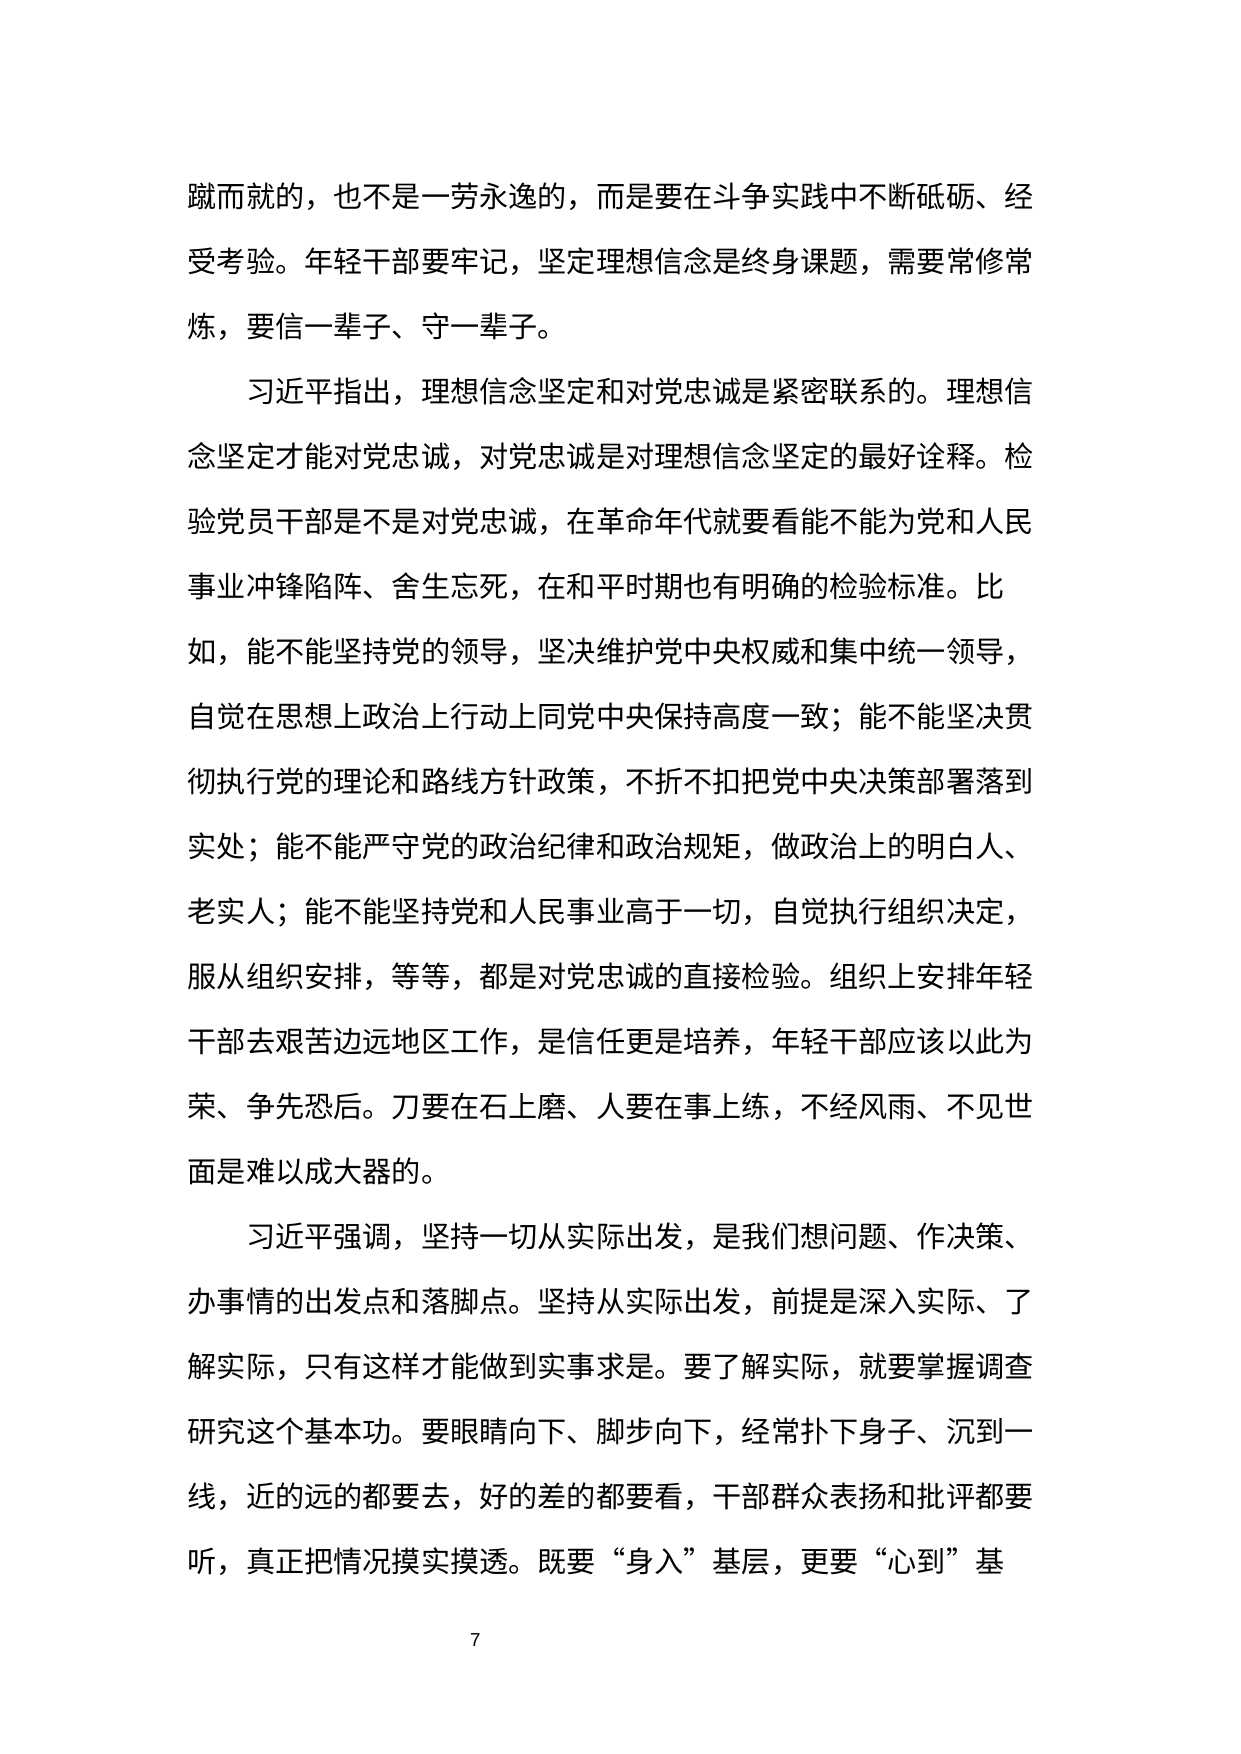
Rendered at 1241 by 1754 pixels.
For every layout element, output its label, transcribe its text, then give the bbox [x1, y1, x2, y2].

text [187, 1202, 1053, 1592]
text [187, 162, 1053, 357]
text 习近平指出，理想信念坚定和对党忠诚是紧密联系的。理想信念坚定才能对党忠诚，对党忠诚是对理想信念坚定的最好诠释。检验党员干部是不是对党忠诚，在革命年代就要看能不能为党和人民事业冲锋陷阵、舍生忘死，在和平时期也有明确的检验标准。比如，能不能坚持党的领导，坚决维护党中央权威和集中统一领导，自觉在思想上政治上行动上同党中央保持高度一致；能不能坚决贯彻执行党的理论和路线方针政策，不折不扣把党中央决策部署落到实处；能不能严守党的政治纪律和政治规矩，做政治上的明白人、老实人；能不能坚持党和人民事业高于一切，自觉执行组织决定，服从组织安排，等等，都是对党忠诚的直接检验。组织上安排年轻干部去艰苦边远地区工作，是信任更是培养，年轻干部应该以此为荣、争先恐后。刀要在石上磨、人要在事上练，不经风雨、不见世面是难以成大器的。 [187, 357, 1053, 1202]
